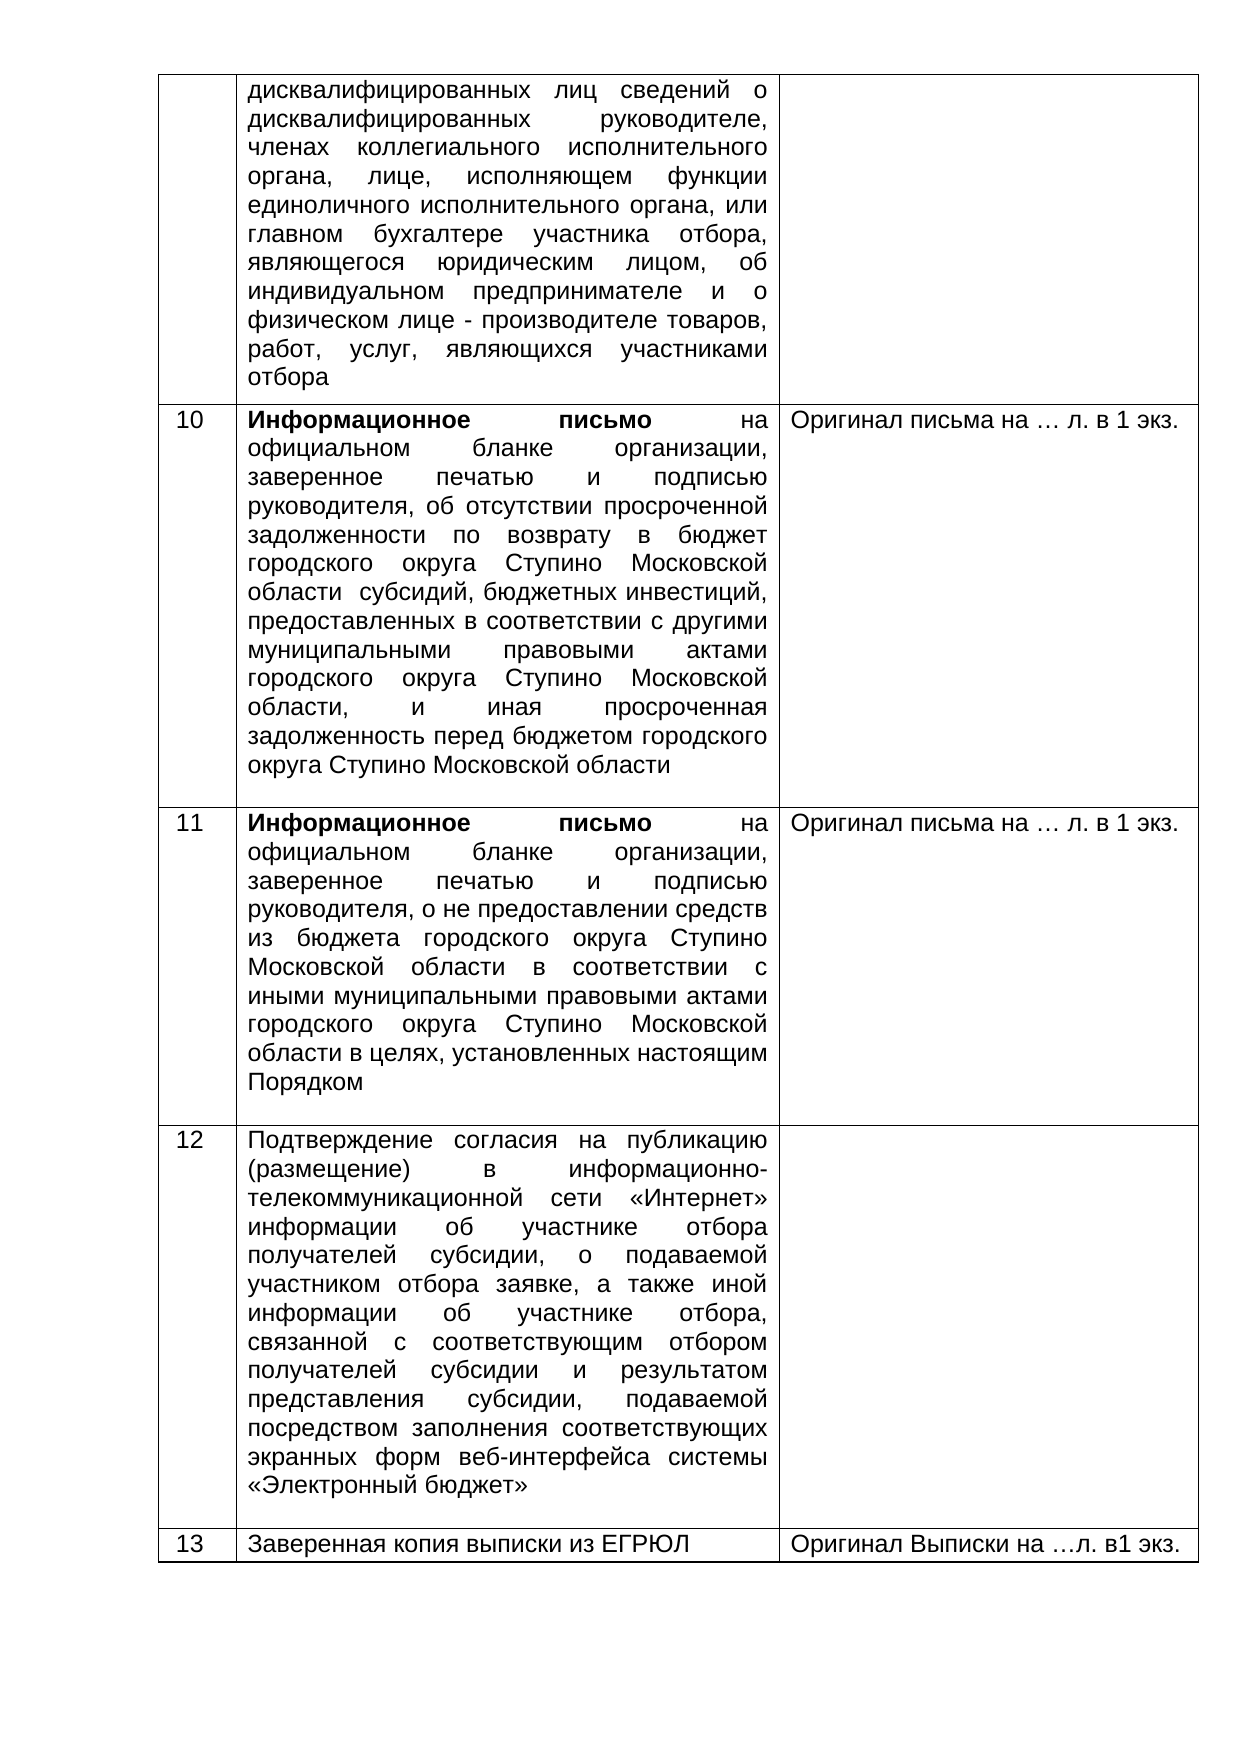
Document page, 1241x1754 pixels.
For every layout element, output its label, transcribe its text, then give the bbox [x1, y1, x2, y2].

table_cell Оригинал письма на … л. в 1 экз. [780, 405, 1198, 807]
table_cell Информационное письмо на официальном бланке организации, заверенное печатью и подписью руководителя, об отсутствии просроченной задолженности по возврату в бюджет городского округа Ступино Московской области субсидий, бюджетных инвестиций, предоставленных в соответствии с другими муниципальными правовыми актами городского округа Ступино Московской области, и иная просроченная задолженность перед бюджетом городского округа Ступино Московской области [237, 405, 779, 807]
table_cell [780, 1126, 1198, 1528]
table_cell Информационное письмо на официальном бланке организации, заверенное печатью и подписью руководителя, о не предоставлении средств из бюджета городского округа Ступино Московской области в соответствии с иными муниципальными правовыми актами городского округа Ступино Московской области в целях, установленных настоящим Порядком [237, 808, 779, 1124]
table_cell Заверенная копия выписки из ЕГРЮЛ [237, 1529, 779, 1561]
table_cell Оригинал Выписки на …л. в1 экз. [780, 1529, 1198, 1561]
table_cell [237, 75, 779, 404]
table_cell 11 [159, 808, 236, 1124]
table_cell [780, 75, 1198, 404]
table_cell 10 [159, 405, 236, 807]
table_cell Подтверждение согласия на публикацию (размещение) в информационно-телекоммуникационной сети «Интернет» информации об участнике отбора получателей субсидии, о подаваемой участником отбора заявке, а также иной информации об участнике отбора, связанной с соответствующим отбором получателей субсидии и результатом представления субсидии, подаваемой посредством заполнения соответствующих экранных форм веб-интерфейса системы «Электронный бюджет» [237, 1126, 779, 1528]
table_cell 9 [159, 75, 236, 404]
table_cell 13 [159, 1529, 236, 1561]
table_cell 12 [159, 1126, 236, 1528]
table_cell Оригинал письма на … л. в 1 экз. [780, 808, 1198, 1124]
